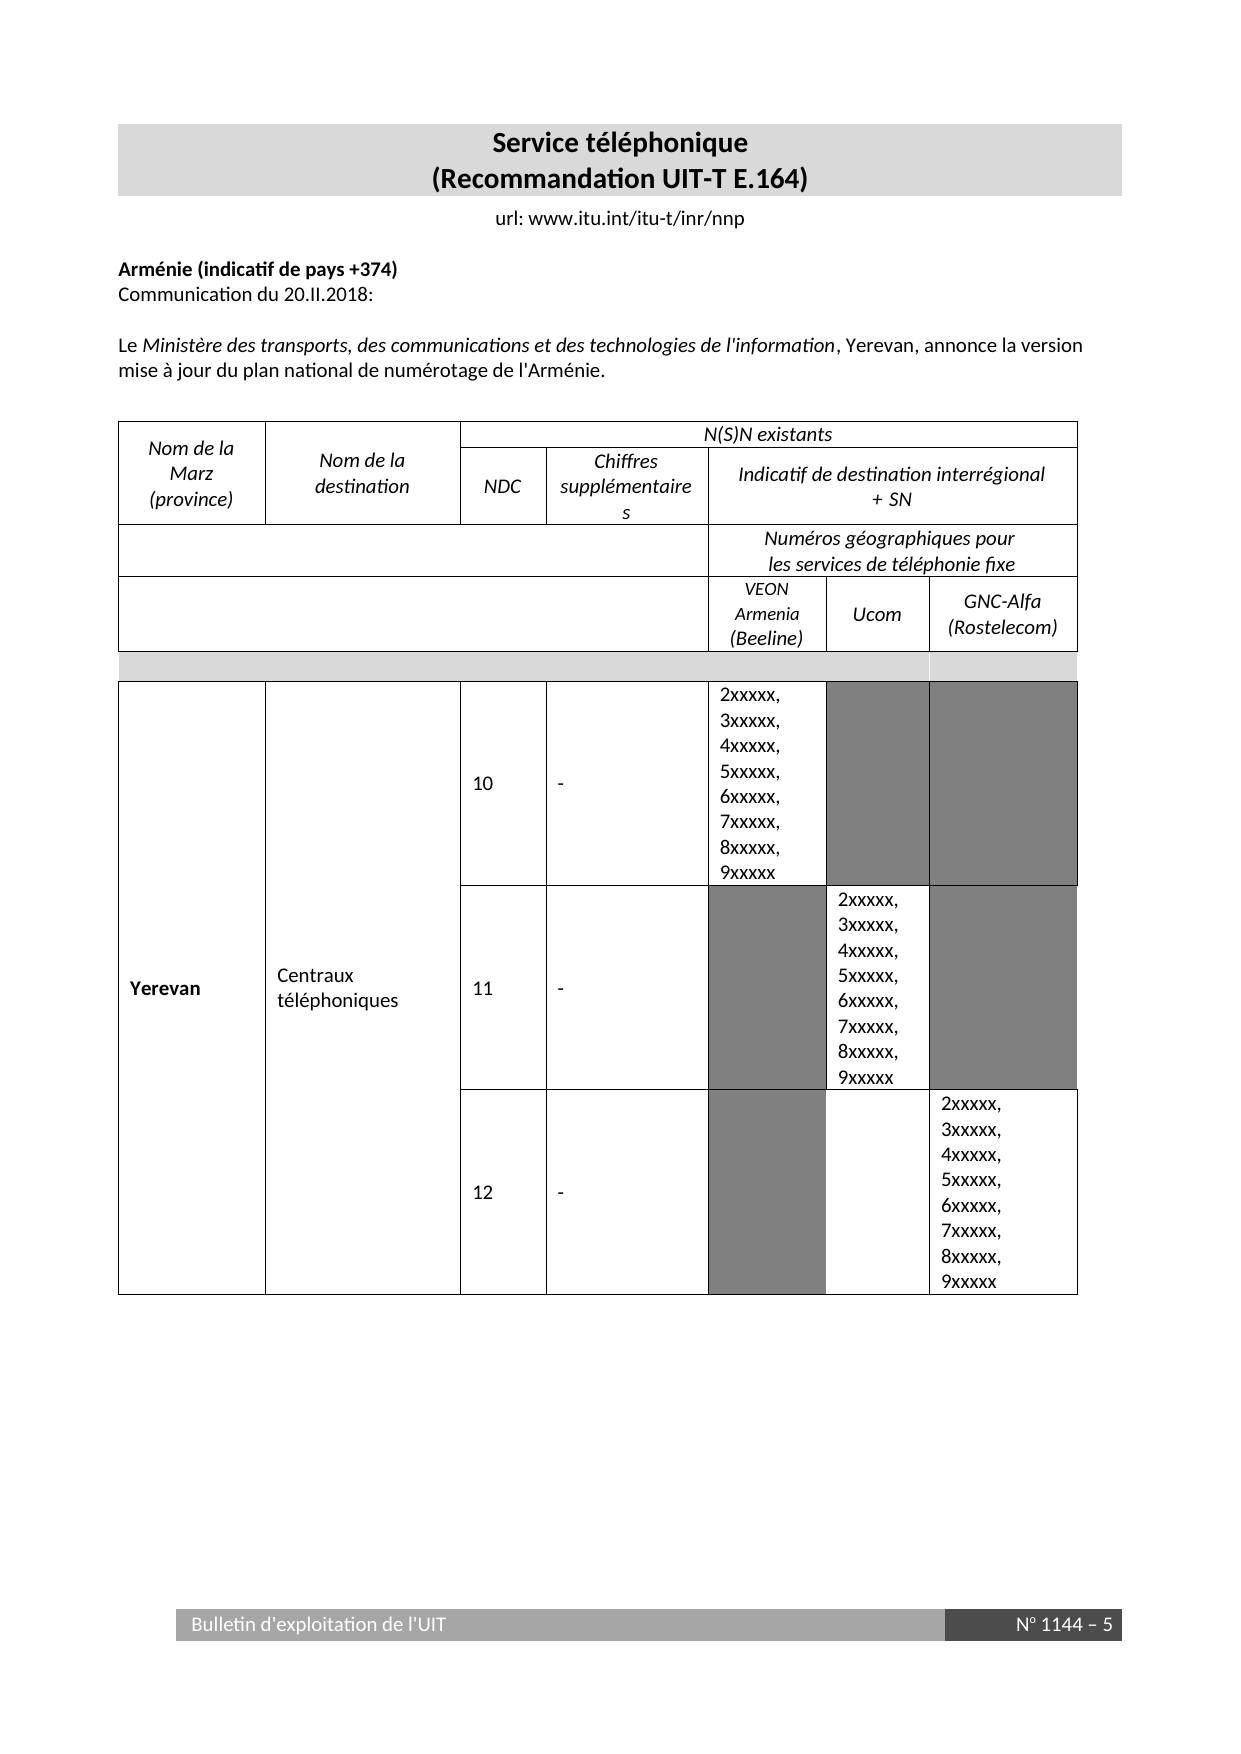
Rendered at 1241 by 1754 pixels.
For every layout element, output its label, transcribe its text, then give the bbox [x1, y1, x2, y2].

table_cell Numéros géographiques pour les services de téléphonie fixe [709, 525, 1077, 576]
table_cell [826, 1090, 929, 1294]
table_cell Centraux téléphoniques [266, 682, 460, 1294]
table_cell 12 [461, 1090, 546, 1294]
table_cell Indicatif de destination interrégional + SN [709, 448, 1077, 524]
table_cell [930, 652, 1077, 681]
table_header Nom de la Marz (province) [119, 422, 265, 524]
table_cell [709, 1090, 826, 1294]
table_cell Yerevan [119, 682, 265, 1294]
text Arménie (indicatif de pays +374) [118, 256, 1122, 281]
table_header Nom de la destination [266, 422, 460, 524]
table_cell Ucom [827, 577, 929, 651]
table_cell VEON Armenia (Beeline) [709, 577, 826, 651]
table_header N(S)N existants [461, 422, 1077, 447]
table_cell [826, 652, 929, 681]
table_cell 2xxxxx, 3xxxxx, 4xxxxx, 5xxxxx, 6xxxxx, 7xxxxx, 8xxxxx, 9xxxxx [709, 682, 826, 885]
text url: www.itu.int/itu-t/inr/nnp [118, 202, 1122, 231]
table_cell [119, 652, 266, 681]
subtitle Service téléphonique (Recommandation UIT-T E.164) [118, 124, 1122, 196]
table_cell [708, 652, 826, 681]
table_cell - [547, 886, 708, 1089]
table_cell [119, 577, 708, 651]
table_cell Chiffres supplémentaires [547, 448, 708, 524]
table_cell [461, 652, 546, 681]
table_cell - [547, 682, 708, 885]
table_cell 2xxxxx, 3xxxxx, 4xxxxx, 5xxxxx, 6xxxxx, 7xxxxx, 8xxxxx, 9xxxxx [930, 1090, 1077, 1294]
table_cell 2xxxxx, 3xxxxx, 4xxxxx, 5xxxxx, 6xxxxx, 7xxxxx, 8xxxxx, 9xxxxx [827, 886, 929, 1089]
table_cell [930, 886, 1077, 1089]
table_cell [119, 525, 708, 576]
table_cell [709, 886, 826, 1089]
table_cell 11 [461, 886, 546, 1089]
table_cell [827, 682, 929, 885]
text Le Ministère des transports, des communications et des technologies de l'information, Yerevan, annonce la version mise à jour du plan national de numérotage de l'Arménie. [118, 332, 1122, 383]
table_cell 10 [461, 682, 546, 885]
text Communication du 20.II.2018: [118, 281, 1122, 307]
table_cell [266, 652, 461, 681]
table_cell - [547, 1090, 708, 1294]
table_cell [546, 652, 708, 681]
table_cell GNC-Alfa (Rostelecom) [930, 577, 1077, 651]
table_cell NDC [461, 448, 546, 524]
table_cell [930, 682, 1077, 885]
